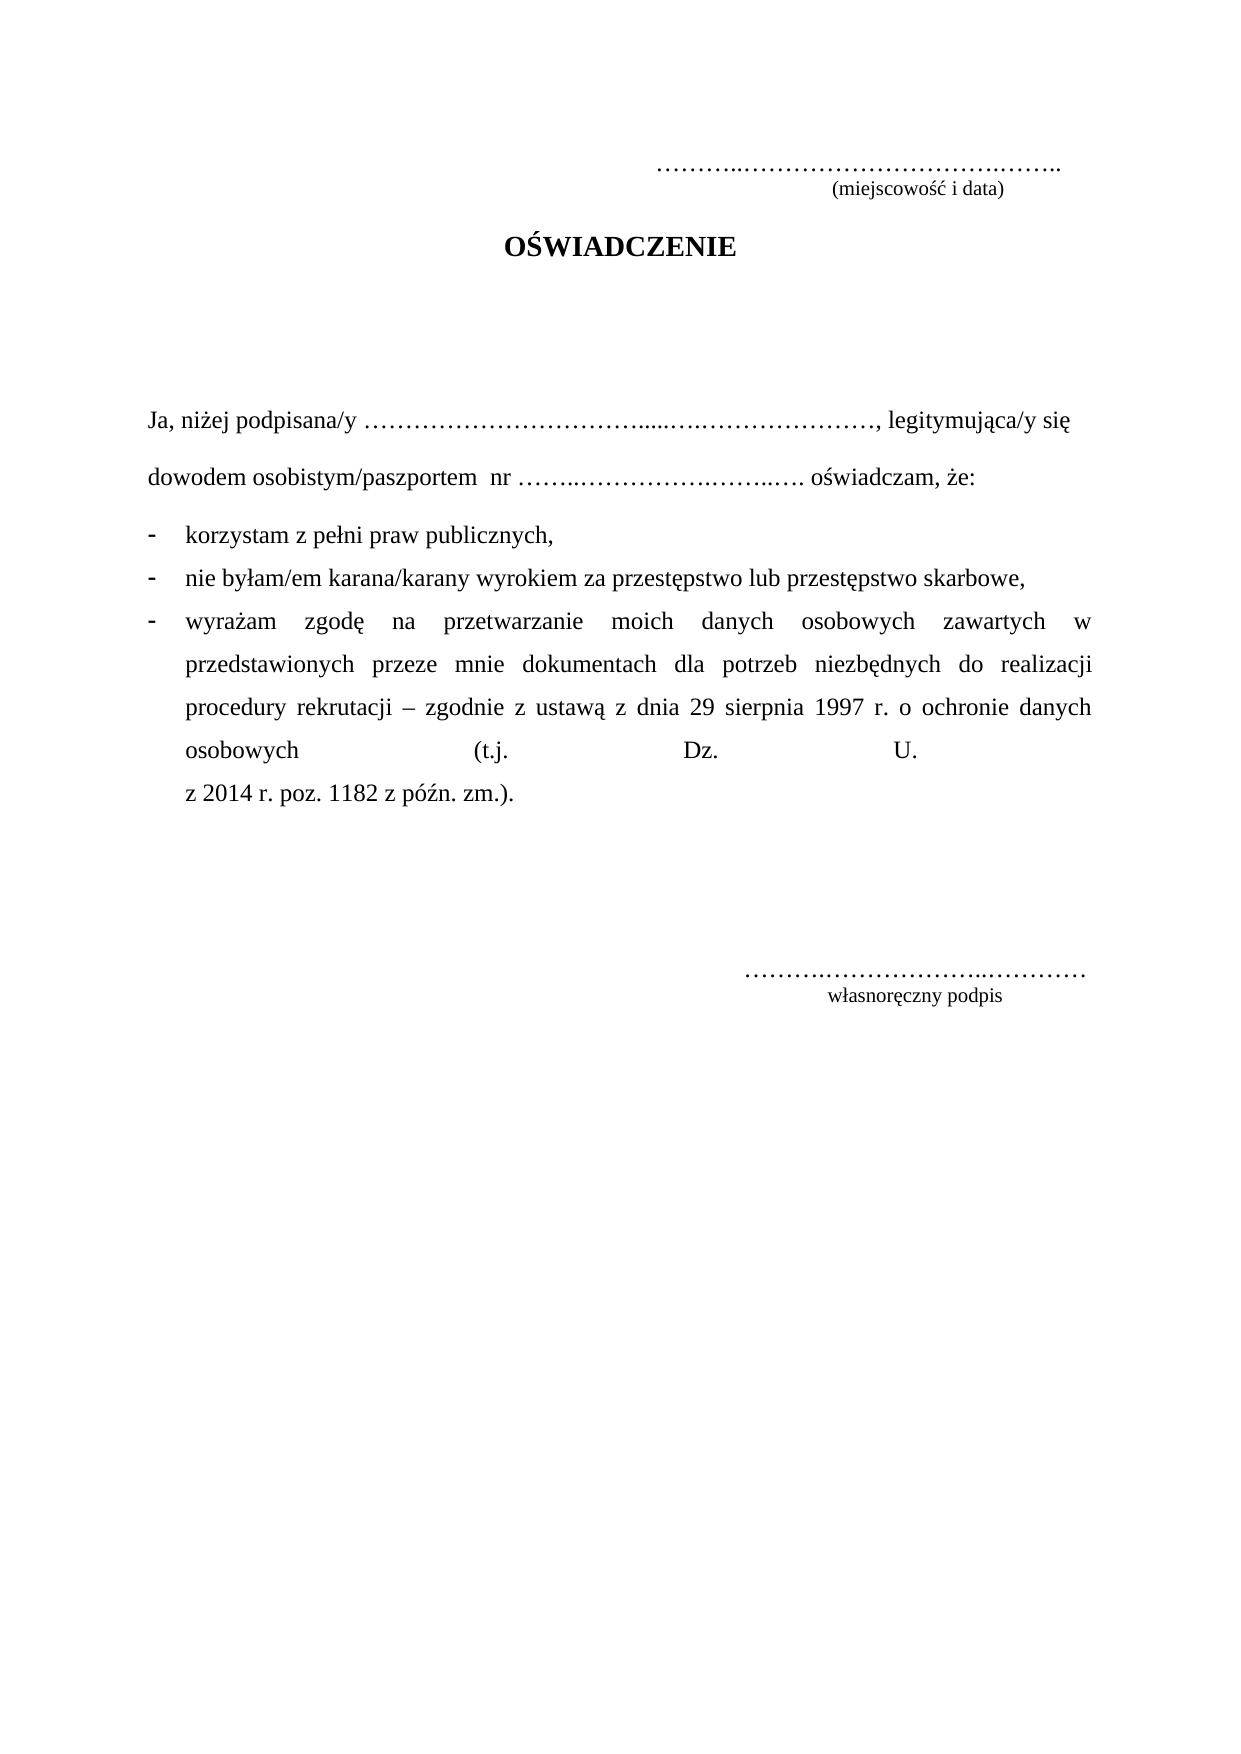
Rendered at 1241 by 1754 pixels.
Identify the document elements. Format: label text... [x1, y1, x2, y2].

list korzystam z pełni praw publicznych, [148, 520, 1093, 548]
text ……….………………..………… [664, 954, 1093, 983]
text Ja, niżej podpisana/y …………………………….....….…………………, legitymująca/y się dowodem osobistym/paszportem nr ……..…………….……..…. oświadczam, że: [148, 405, 1093, 491]
text własnoręczny podpis [664, 983, 1093, 1007]
text (miejscowość i data) [179, 176, 1004, 200]
text ………..………………………….…….. [179, 148, 1061, 176]
text OŚWIADCZENIE [179, 229, 1061, 263]
list wyrażam zgodę na przetwarzanie moich danych osobowych zawartych w przedstawionych przeze mnie dokumentach dla potrzeb niezbędnych do realizacji procedury rekrutacji – zgodnie z ustawą z dnia 29 sierpnia 1997 r. o ochronie danych osobowych (t.j. Dz. U. z 2014 r. poz. 1182 z późn. zm.). [148, 606, 1093, 807]
list nie byłam/em karana/karany wyrokiem za przestępstwo lub przestępstwo skarbowe, [148, 563, 1093, 592]
